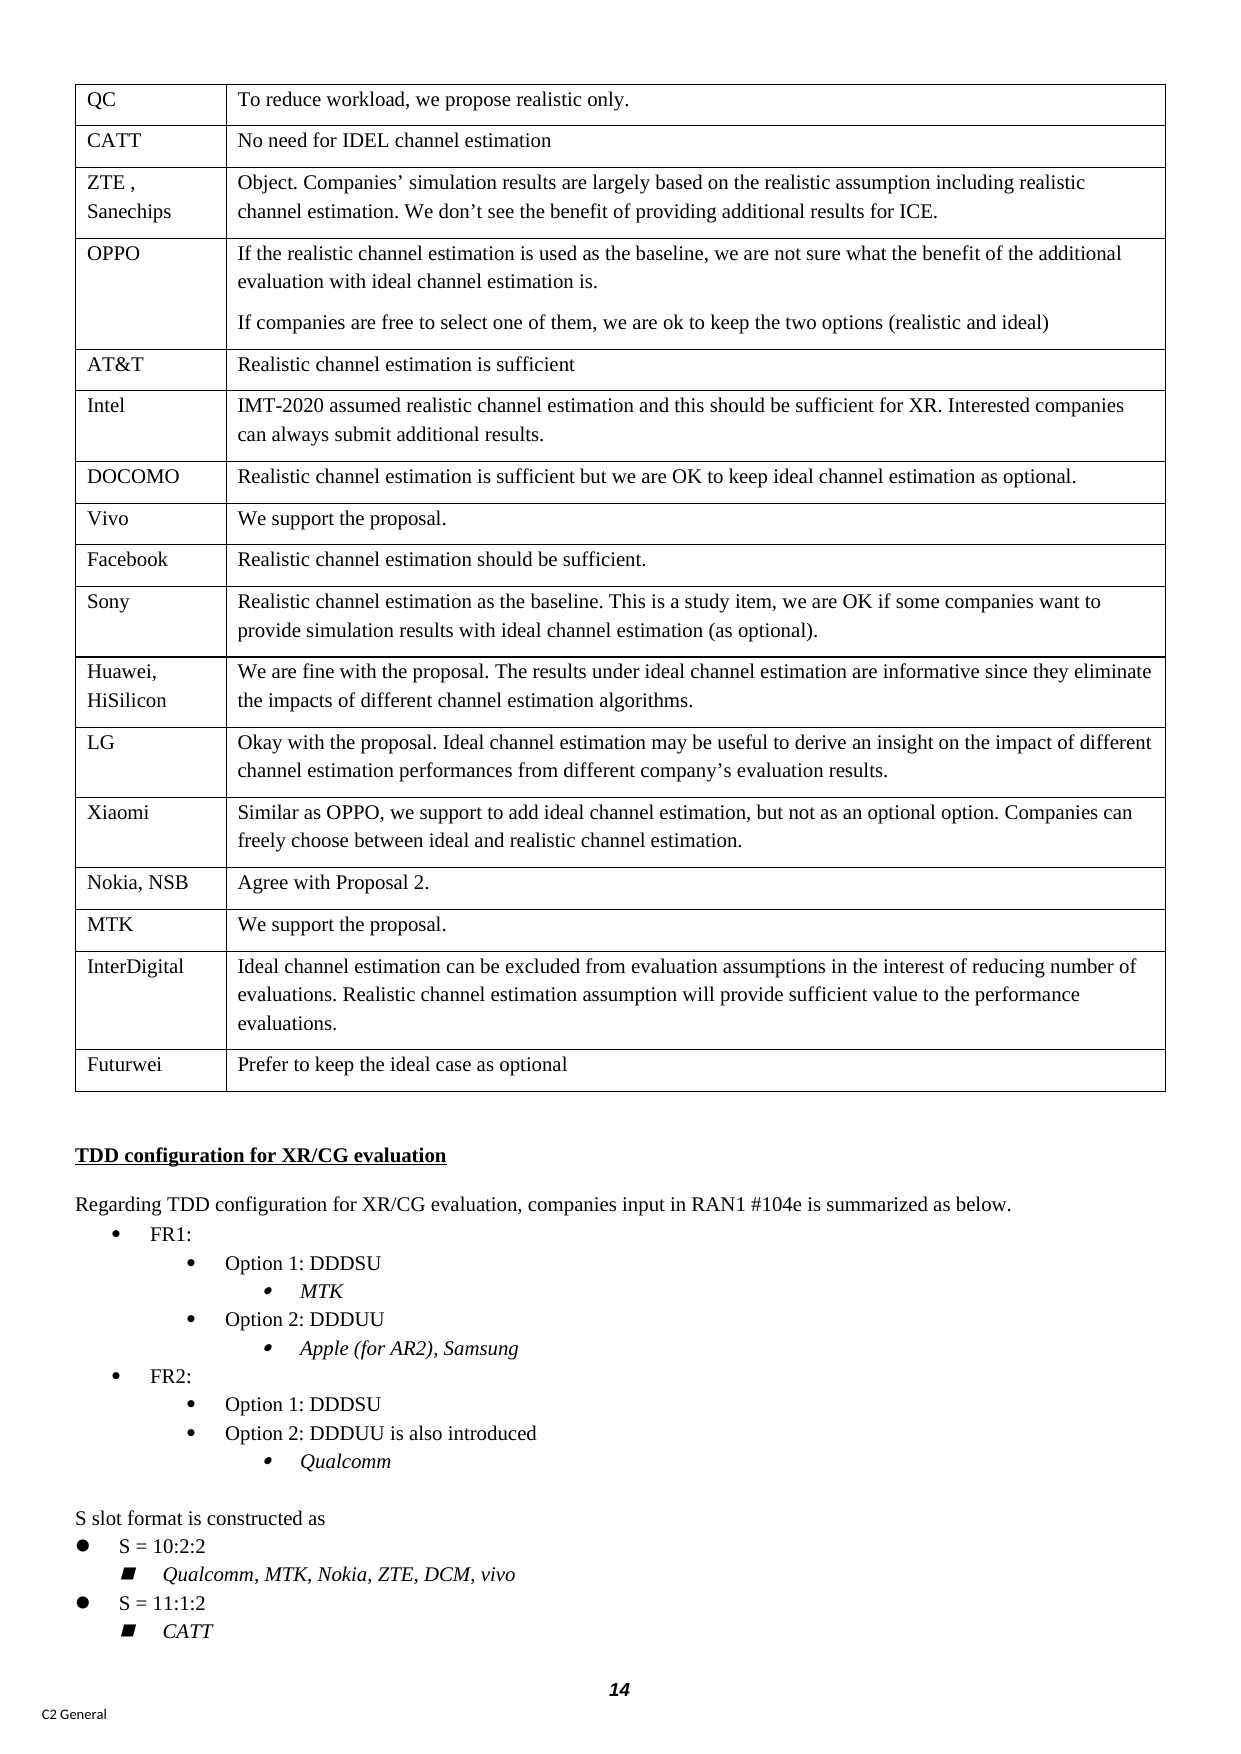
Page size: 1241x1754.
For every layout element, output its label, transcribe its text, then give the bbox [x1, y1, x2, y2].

list Option 1: DDDSU [187, 1390, 1165, 1419]
table_cell Object. Companies’ simulation results are largely based on the realistic assumption including realistic channel estimation. We don’t see the benefit of providing additional results for ICE. [227, 168, 1165, 237]
table_cell Vivo [76, 504, 226, 544]
text S slot format is constructed as [75, 1504, 1165, 1532]
list FR2: [112, 1362, 1165, 1390]
list FR1: [112, 1220, 1165, 1249]
table_cell OPPO [76, 239, 226, 348]
table_cell AT&T [76, 350, 226, 390]
list Option 1: DDDSU [187, 1249, 1165, 1277]
table_cell To reduce workload, we propose realistic only. [227, 85, 1165, 125]
table_cell Sony [76, 587, 226, 656]
list CATT [119, 1617, 1165, 1645]
list Qualcomm [262, 1447, 1165, 1475]
table_cell We support the proposal. [227, 504, 1165, 544]
table_cell Realistic channel estimation as the baseline. This is a study item, we are OK if some companies want to provide simulation results with ideal channel estimation (as optional). [227, 587, 1165, 656]
table_cell Okay with the proposal. Ideal channel estimation may be useful to derive an insight on the impact of different channel estimation performances from different company’s evaluation results. [227, 728, 1165, 797]
list MTK [262, 1277, 1165, 1305]
table_cell No need for IDEL channel estimation [227, 126, 1165, 167]
table_cell Realistic channel estimation should be sufficient. [227, 545, 1165, 586]
text TDD configuration for XR/CG evaluation [75, 1141, 1165, 1169]
table_cell If the realistic channel estimation is used as the baseline, we are not sure what the benefit of the additional evaluation with ideal channel estimation is. If companies are free to select one of them, we are ok to keep the two options (realistic and ideal) [227, 239, 1165, 348]
table_cell IMT-2020 assumed realistic channel estimation and this should be sufficient for XR. Interested companies can always submit additional results. [227, 391, 1165, 461]
list Option 2: DDDUU is also introduced [187, 1419, 1165, 1447]
list Qualcomm, MTK, Nokia, ZTE, DCM, vivo [119, 1560, 1165, 1589]
table_cell Nokia, NSB [76, 868, 226, 909]
table_cell ZTE , Sanechips [76, 168, 226, 237]
table_cell Xiaomi [76, 798, 226, 867]
table_cell InterDigital [76, 952, 226, 1049]
table_cell CATT [76, 126, 226, 167]
list S = 10:2:2 [75, 1532, 1165, 1560]
list S = 11:1:2 [75, 1589, 1165, 1617]
table_cell MTK [76, 910, 226, 951]
table_cell Futurwei [76, 1050, 226, 1091]
table_cell Realistic channel estimation is sufficient but we are OK to keep ideal channel estimation as optional. [227, 462, 1165, 502]
table_cell Prefer to keep the ideal case as optional [227, 1050, 1165, 1091]
table_cell Huawei, HiSilicon [76, 658, 226, 727]
table_cell LG [76, 728, 226, 797]
table_cell DOCOMO [76, 462, 226, 502]
table_cell Similar as OPPO, we support to add ideal channel estimation, but not as an optional option. Companies can freely choose between ideal and realistic channel estimation. [227, 798, 1165, 867]
text Regarding TDD configuration for XR/CG evaluation, companies input in RAN1 #104e is summarized as below. [75, 1190, 1165, 1218]
list Option 2: DDDUU [187, 1305, 1165, 1334]
table_cell Realistic channel estimation is sufficient [227, 350, 1165, 390]
table_cell We are fine with the proposal. The results under ideal channel estimation are informative since they eliminate the impacts of different channel estimation algorithms. [227, 658, 1165, 727]
table_cell We support the proposal. [227, 910, 1165, 951]
list Apple (for AR2), Samsung [262, 1334, 1165, 1362]
table_cell Ideal channel estimation can be excluded from evaluation assumptions in the interest of reducing number of evaluations. Realistic channel estimation assumption will provide sufficient value to the performance evaluations. [227, 952, 1165, 1049]
table_cell Agree with Proposal 2. [227, 868, 1165, 909]
table_cell Intel [76, 391, 226, 461]
table_cell QC [76, 85, 226, 125]
table_cell Facebook [76, 545, 226, 586]
